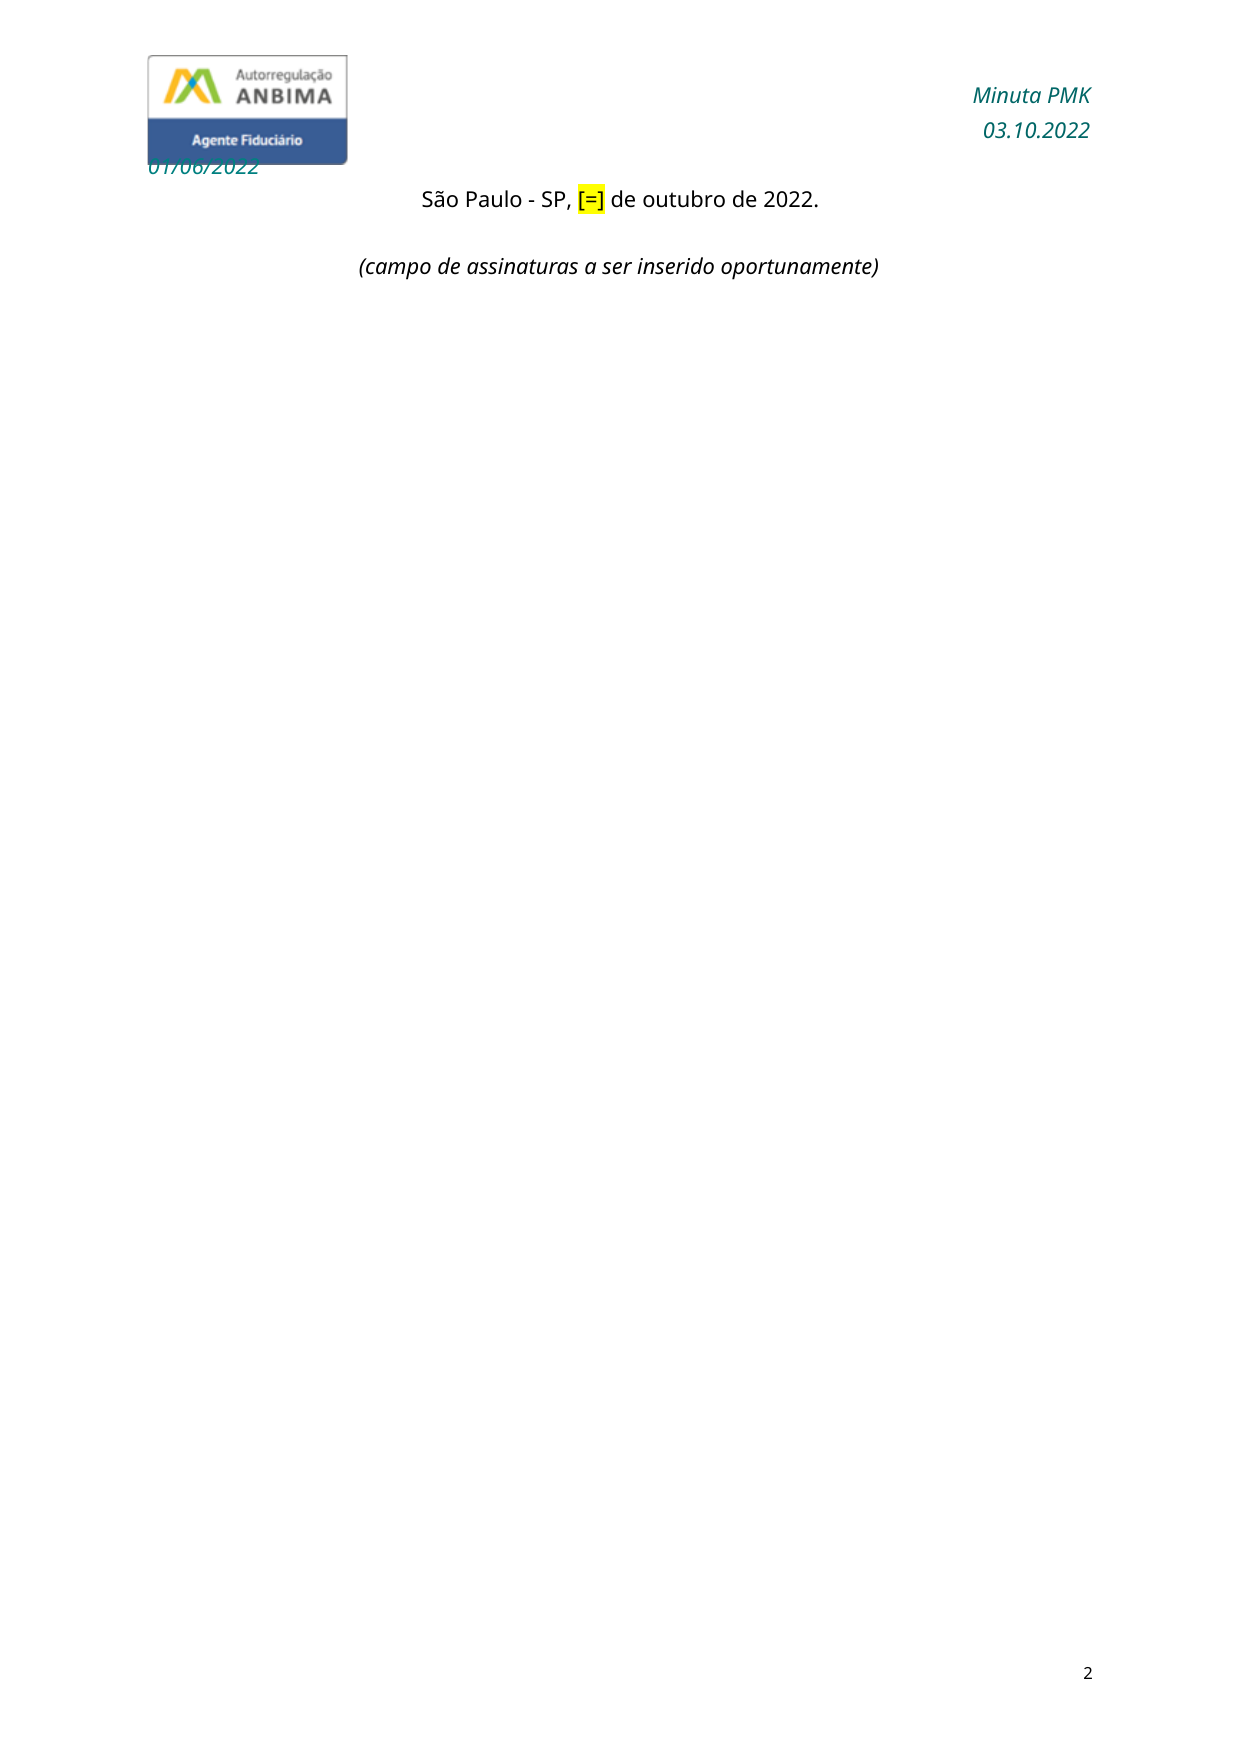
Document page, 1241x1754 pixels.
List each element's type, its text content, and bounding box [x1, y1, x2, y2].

text São Paulo - SP, [=] de outubro de 2022. [148, 181, 1092, 214]
text (campo de assinaturas a ser inserido oportunamente) [148, 248, 1092, 281]
picture [147, 55, 348, 165]
